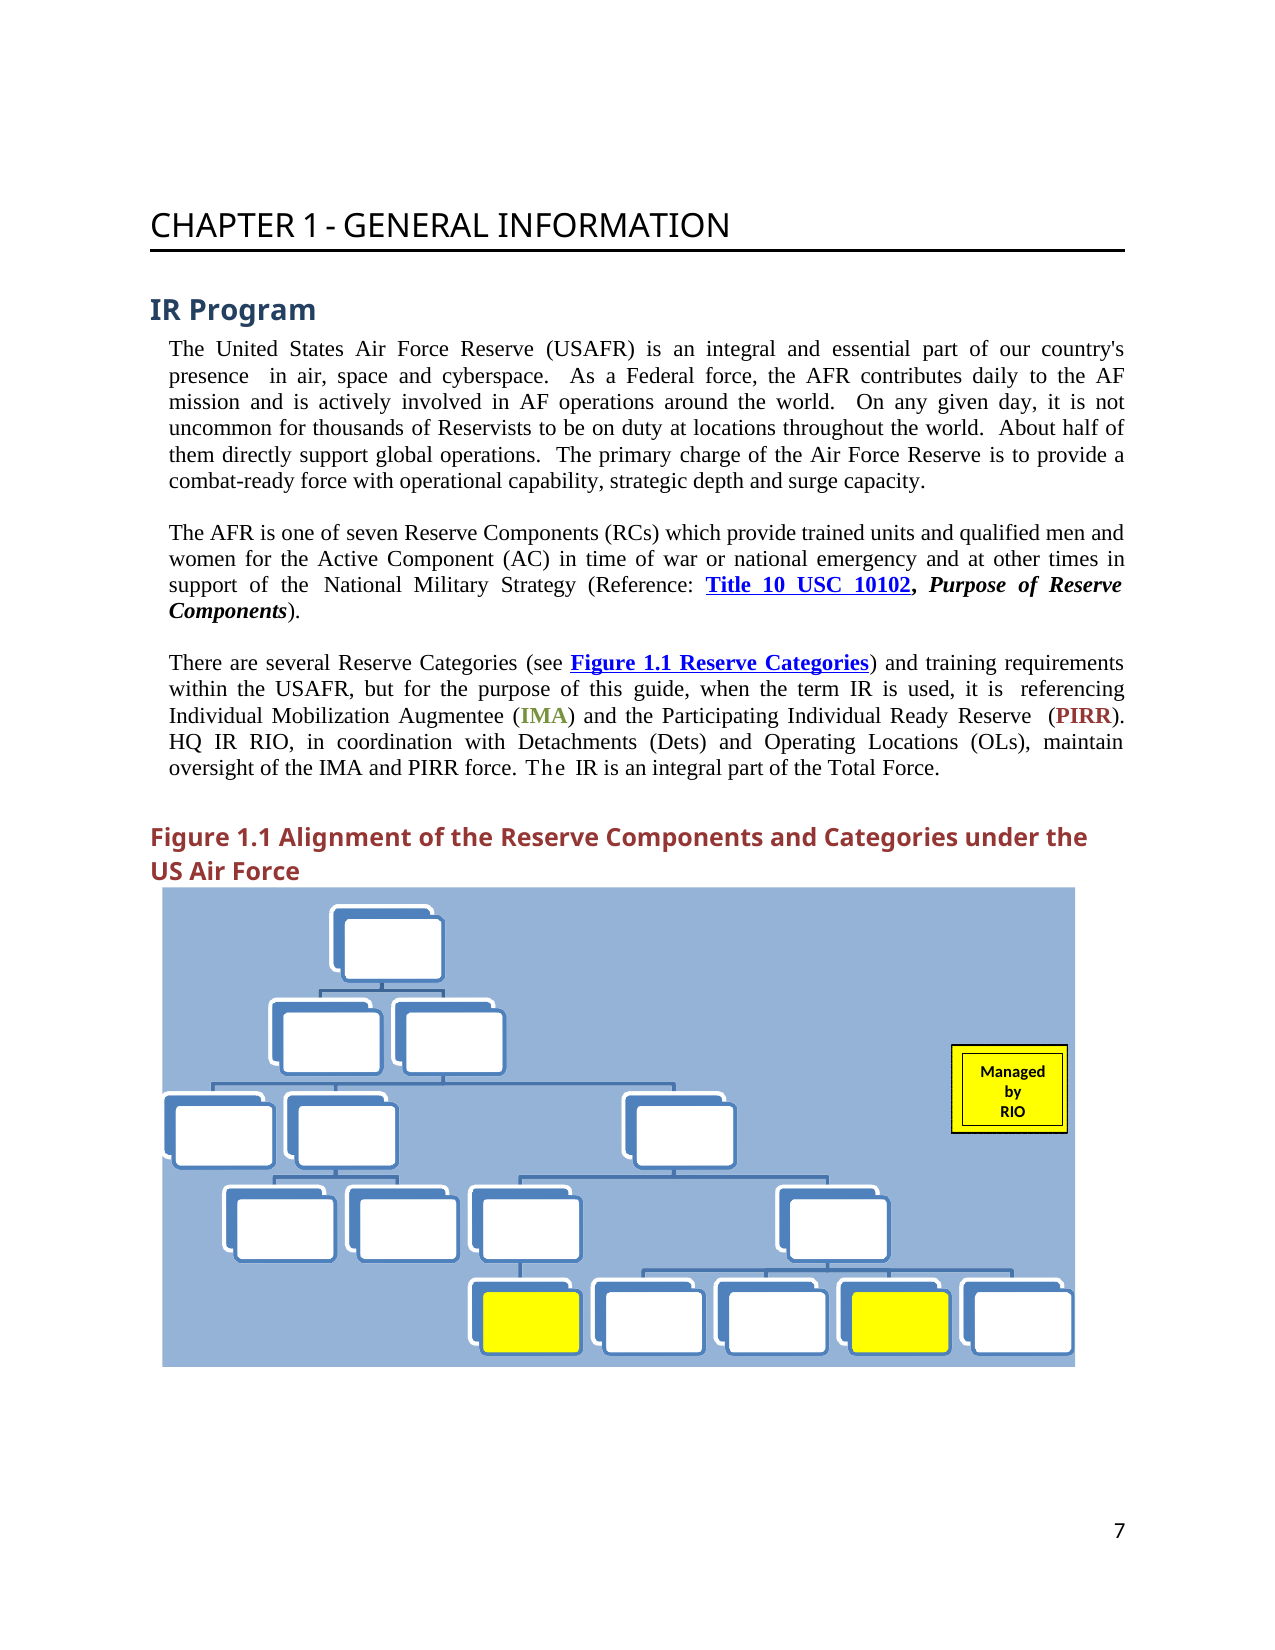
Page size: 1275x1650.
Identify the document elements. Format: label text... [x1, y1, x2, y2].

picture [160, 904, 1075, 1356]
text Figure 1.1 Alignment of the Reserve Components and Categories under the US Air Force [150, 819, 1125, 887]
text The AFR is one of seven Reserve Components (RCs) which provide trained units and qualified men and women for the Active Component (AC) in time of war or national emergency and at other times in support of the National Military Strategy (Reference: Title 10 USC 10102, Purpose of Reserve Components). [169, 518, 1125, 624]
text There are several Reserve Categories (see Figure 1.1 Reserve Categories) and training requirements within the USAFR, but for the purpose of this guide, when the term IR is used, it is referencing Individual Mobilization Augmentee (IMA) and the Participating Individual Ready Reserve (PIRR). HQ IR RIO, in coordination with Detachments (Dets) and Operating Locations (OLs), maintain oversight of the IMA and PIRR force. The IR is an integral part of the Total Force. [169, 649, 1125, 781]
subtitle Chapter 1 - GENERAL INFORMATION [150, 201, 1125, 249]
text The United States Air Force Reserve (USAFR) is an integral and essential part of our country's presence in air, space and cyberspace. As a Federal force, the AFR contributes daily to the AF mission and is actively involved in AF operations around the world. On any given day, it is not uncommon for thousands of Reservists to be on duty at locations throughout the world. About half of them directly support global operations. The primary charge of the Air Force Reserve is to provide a combat-ready force with operational capability, strategic depth and surge capacity. [169, 335, 1125, 493]
subtitle IR Program [150, 289, 1125, 329]
